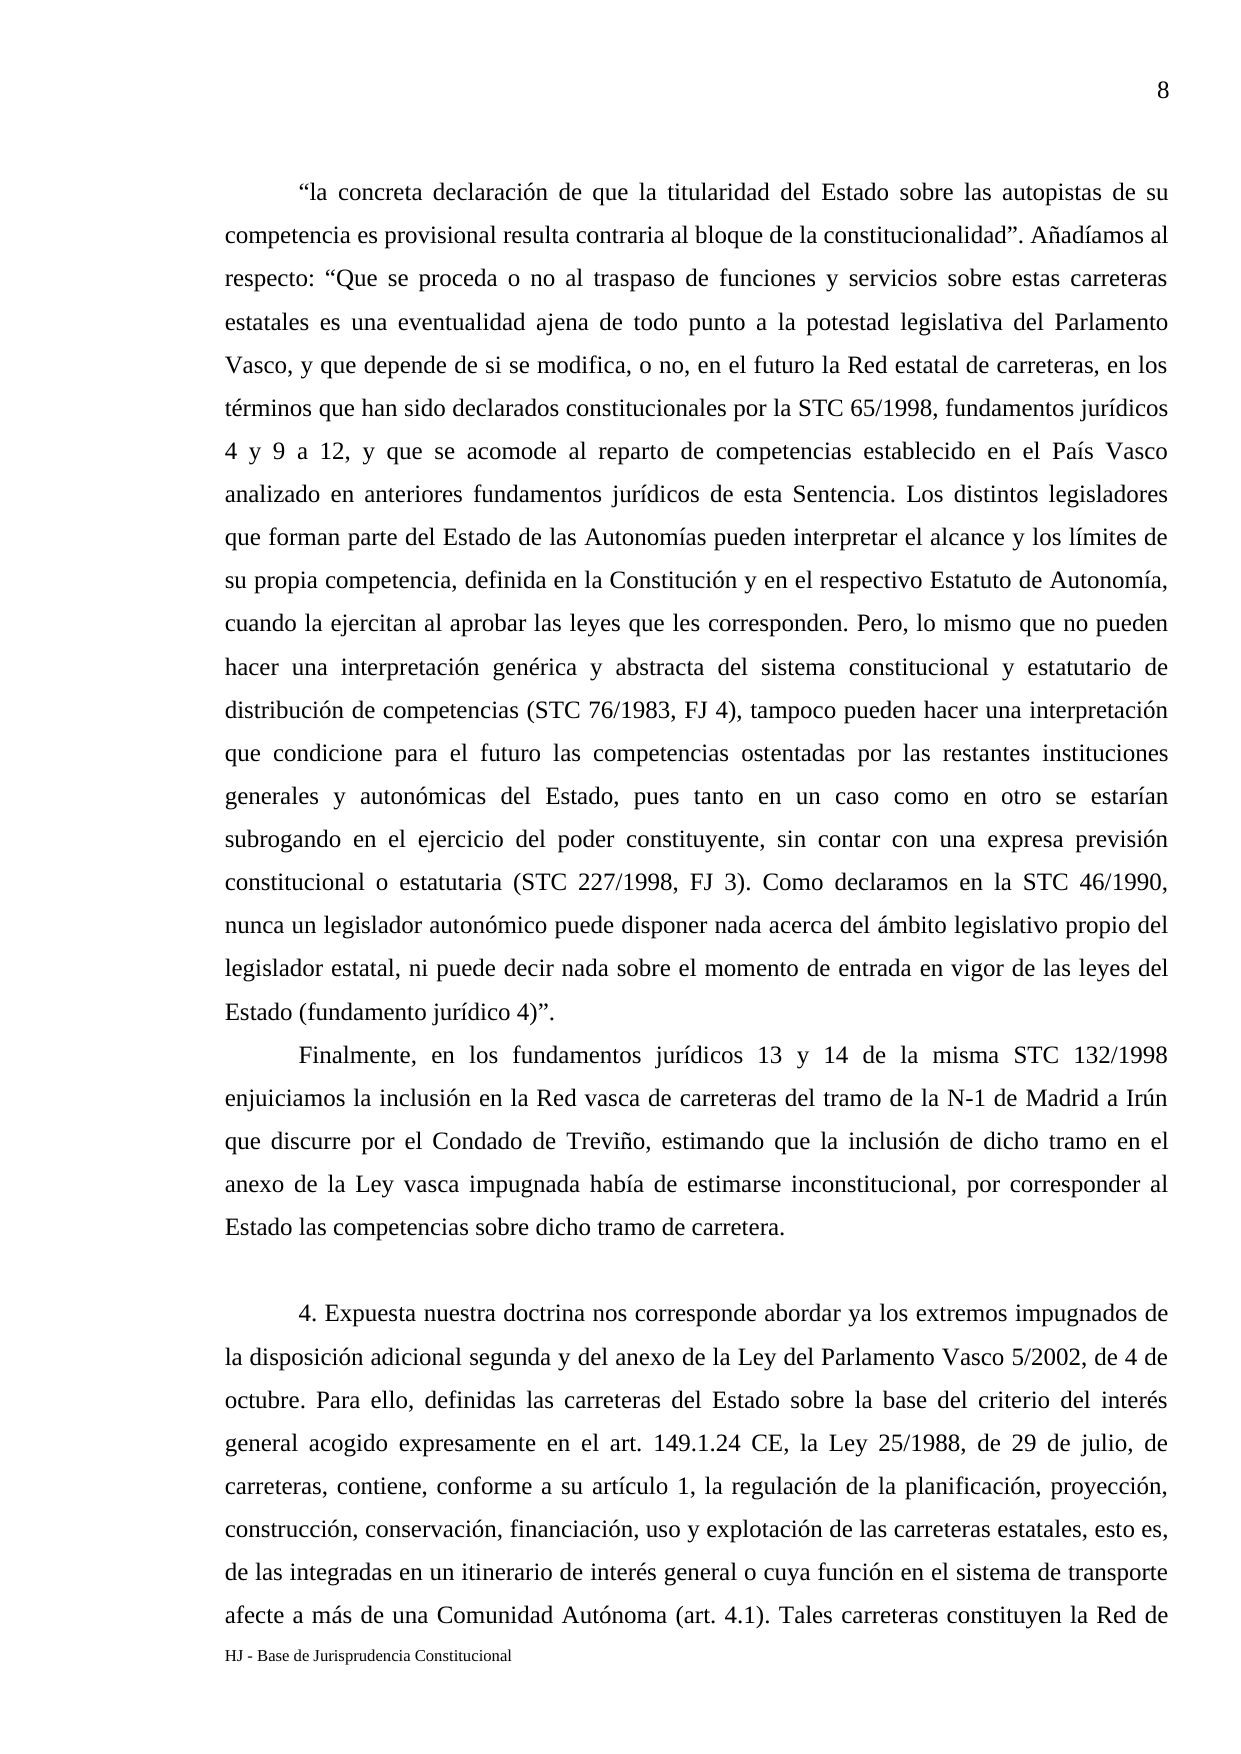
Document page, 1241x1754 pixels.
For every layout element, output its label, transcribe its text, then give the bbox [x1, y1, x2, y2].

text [224, 1298, 1169, 1629]
text “la concreta declaración de que la titularidad del Estado sobre las autopistas de su competencia es provisional resulta contraria al bloque de la constitucionalidad”. Añadíamos al respecto: “Que se proceda o no al traspaso de funciones y servicios sobre estas carreteras estatales es una eventualidad ajena de todo punto a la potestad legislativa del Parlamento Vasco, y que depende de si se modifica, o no, en el futuro la Red estatal de carreteras, en los términos que han sido declarados constitucionales por la STC 65/1998, fundamentos jurídicos 4 y 9 a 12, y que se acomode al reparto de competencias establecido en el País Vasco analizado en anteriores fundamentos jurídicos de esta Sentencia. Los distintos legisladores que forman parte del Estado de las Autonomías pueden interpretar el alcance y los límites de su propia competencia, definida en la Constitución y en el respectivo Estatuto de Autonomía, cuando la ejercitan al aprobar las leyes que les corresponden. Pero, lo mismo que no pueden hacer una interpretación genérica y abstracta del sistema constitucional y estatutario de distribución de competencias (STC 76/1983, FJ 4), tampoco pueden hacer una interpretación que condicione para el futuro las competencias ostentadas por las restantes instituciones generales y autonómicas del Estado, pues tanto en un caso como en otro se estarían subrogando en el ejercicio del poder constituyente, sin contar con una expresa previsión constitucional o estatutaria (STC 227/1998, FJ 3). Como declaramos en la STC 46/1990, nunca un legislador autonómico puede disponer nada acerca del ámbito legislativo propio del legislador estatal, ni puede decir nada sobre el momento de entrada en vigor de las leyes del Estado (fundamento jurídico 4)”. [224, 177, 1169, 1025]
text Finalmente, en los fundamentos jurídicos 13 y 14 de la misma STC 132/1998 enjuiciamos la inclusión en la Red vasca de carreteras del tramo de la N-1 de Madrid a Irún que discurre por el Condado de Treviño, estimando que la inclusión de dicho tramo en el anexo de la Ley vasca impugnada había de estimarse inconstitucional, por corresponder al Estado las competencias sobre dicho tramo de carretera. [224, 1040, 1169, 1241]
